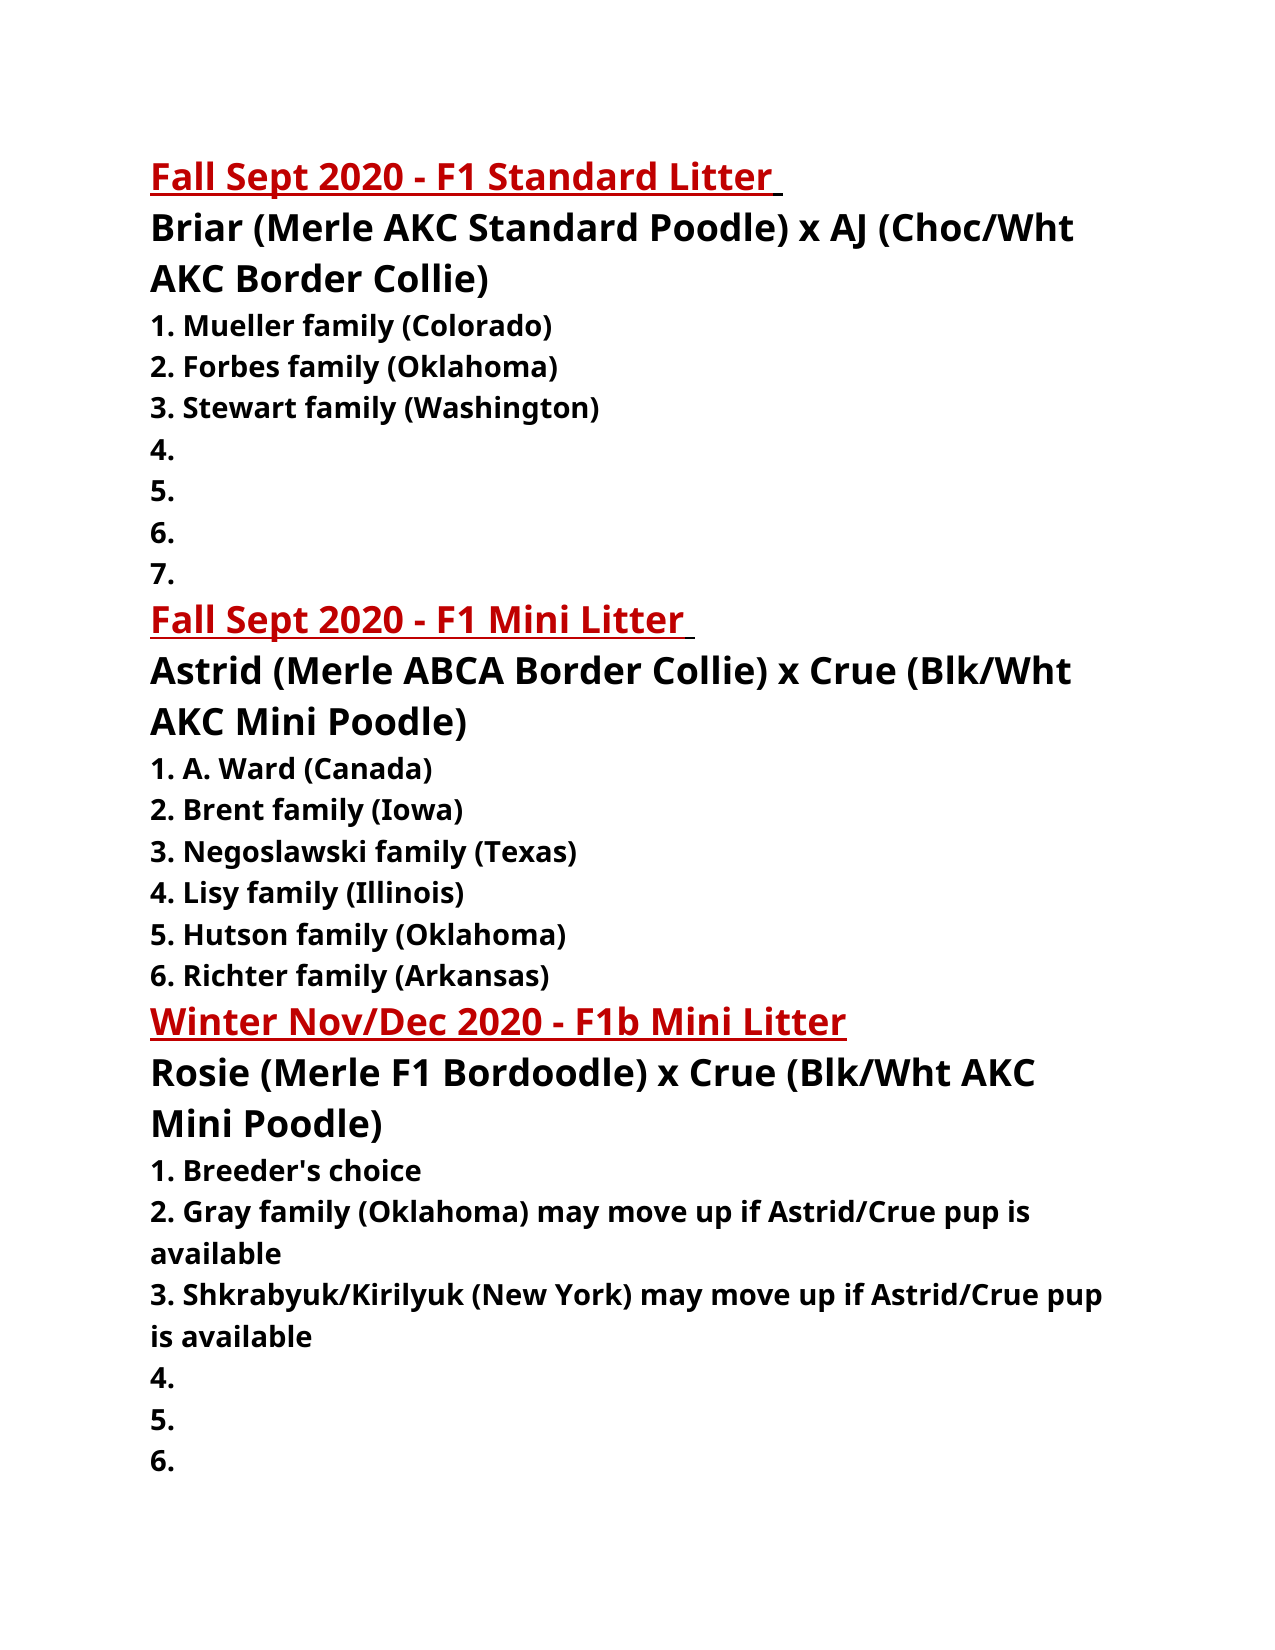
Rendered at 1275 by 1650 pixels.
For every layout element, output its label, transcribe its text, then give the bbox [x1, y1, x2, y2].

text 1. A. Ward (Canada) [150, 746, 1125, 788]
text 4. [150, 1356, 1125, 1397]
text 1. Mueller family (Colorado) [150, 303, 1125, 344]
text 5. [150, 1397, 1125, 1438]
text 7. [150, 552, 1125, 593]
text Rosie (Merle F1 Bordoodle) x Crue (Blk/Wht AKC Mini Poodle) [150, 1046, 1125, 1148]
text 2. Forbes family (Oklahoma) [150, 344, 1125, 386]
text Fall Sept 2020 - F1 Mini Litter [150, 593, 1125, 644]
text Astrid (Merle ABCA Border Collie) x Crue (Blk/Wht AKC Mini Poodle) [150, 644, 1125, 746]
text 2. Gray family (Oklahoma) may move up if Astrid/Crue pup is available [150, 1190, 1125, 1273]
text 6. Richter family (Arkansas) [150, 954, 1125, 995]
text Winter Nov/Dec 2020 - F1b Mini Litter [150, 995, 1125, 1046]
text 1. Breeder's choice [150, 1148, 1125, 1190]
text Fall Sept 2020 - F1 Standard Litter [150, 150, 1125, 201]
text Briar (Merle AKC Standard Poodle) x AJ (Choc/Wht AKC Border Collie) [150, 201, 1125, 303]
text 4. [150, 427, 1125, 469]
text 3. Stewart family (Washington) [150, 386, 1125, 427]
text 3. Shkrabyuk/Kirilyuk (New York) may move up if Astrid/Crue pup is available [150, 1273, 1125, 1356]
text 5. Hutson family (Oklahoma) [150, 912, 1125, 954]
text 3. Negoslawski family (Texas) [150, 829, 1125, 871]
text 2. Brent family (Iowa) [150, 788, 1125, 829]
text 6. [150, 1438, 1125, 1480]
text 4. Lisy family (Illinois) [150, 871, 1125, 912]
text 6. [150, 510, 1125, 552]
text 5. [150, 469, 1125, 510]
